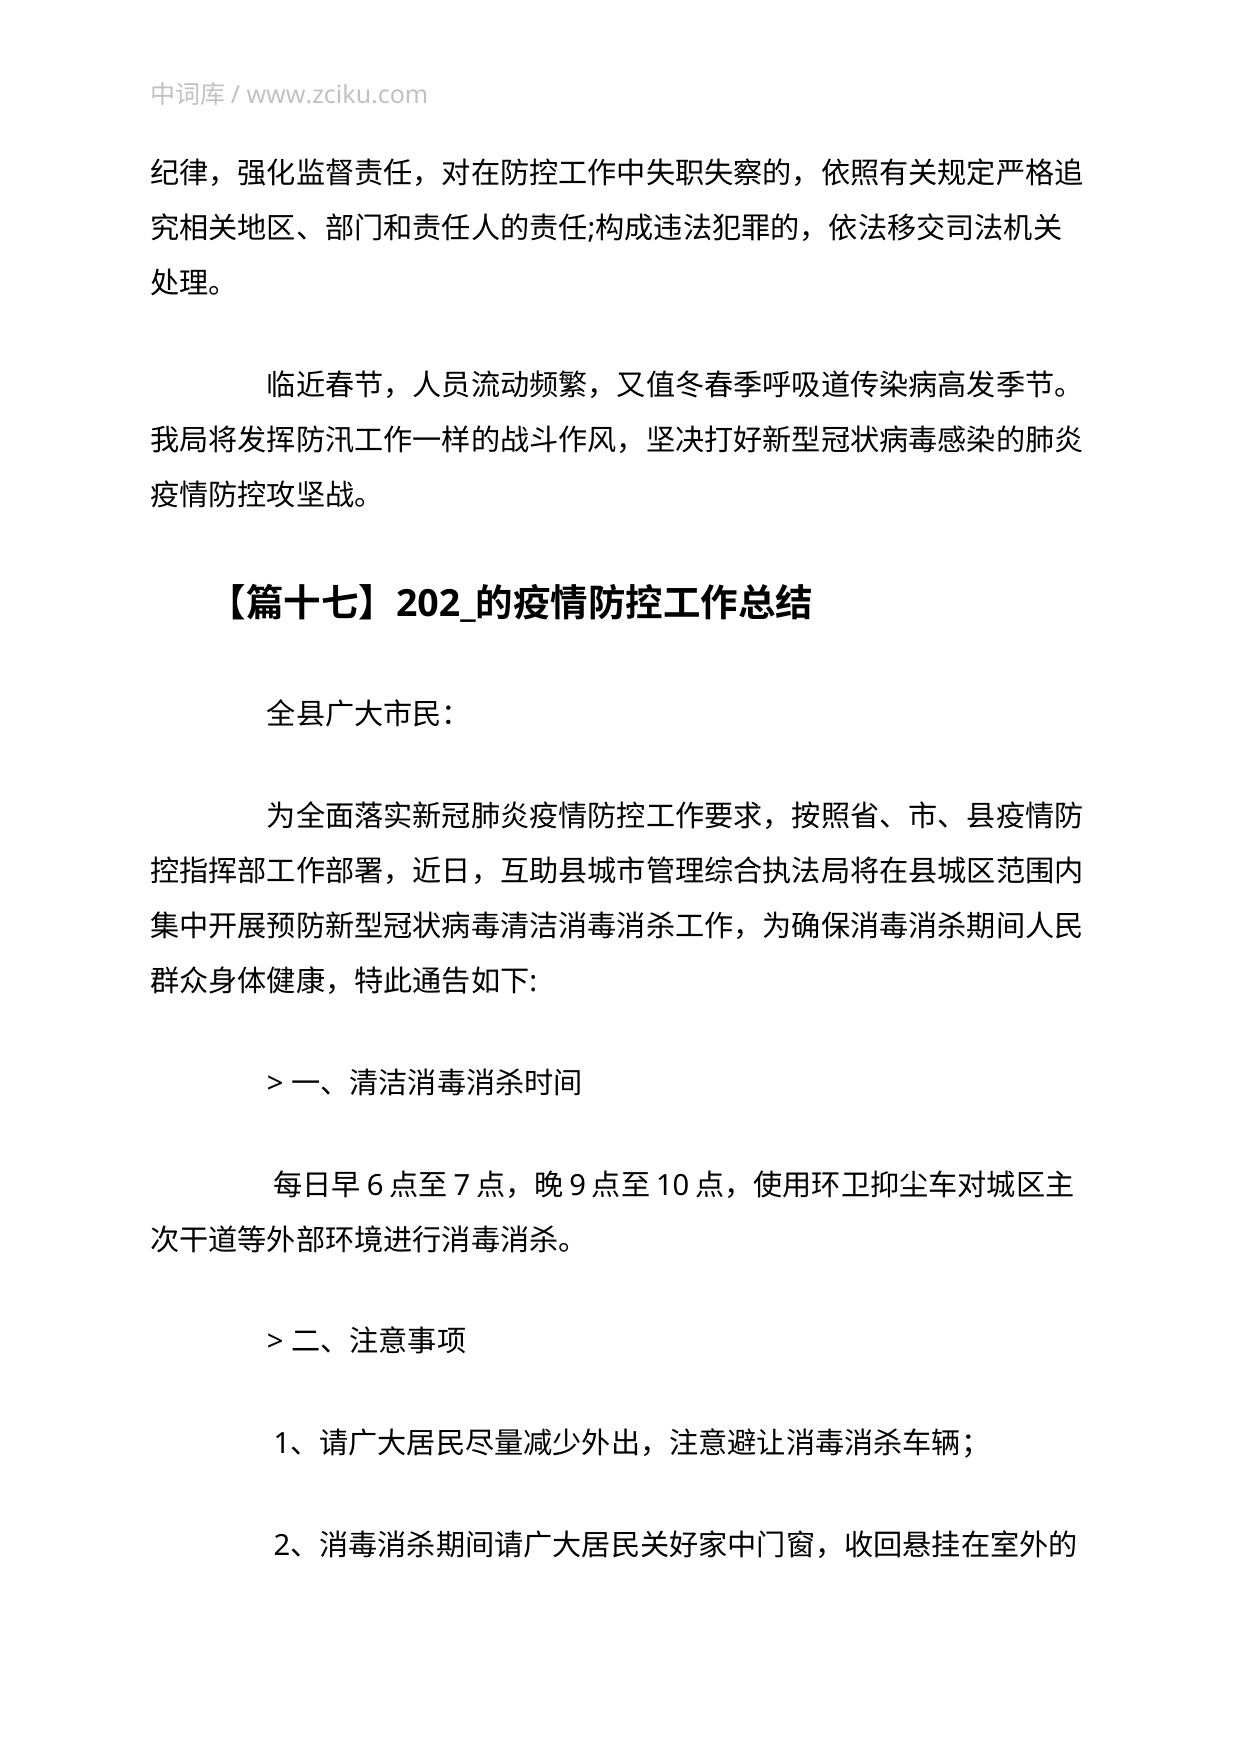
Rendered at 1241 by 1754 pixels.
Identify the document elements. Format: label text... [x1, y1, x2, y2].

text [150, 1522, 1090, 1564]
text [150, 150, 1090, 302]
text 全县广大市民： [150, 691, 1090, 733]
text > 二、注意事项 [150, 1318, 1090, 1360]
text 1、请广大居民尽量减少外出，注意避让消毒消杀车辆； [150, 1420, 1090, 1462]
text 临近春节，人员流动频繁，又值冬春季呼吸道传染病高发季节。我局将发挥防汛工作一样的战斗作风，坚决打好新型冠状病毒感染的肺炎疫情防控攻坚战。 [150, 362, 1090, 514]
text 为全面落实新冠肺炎疫情防控工作要求，按照省、市、县疫情防控指挥部工作部署，近日，互助县城市管理综合执法局将在县城区范围内集中开展预防新型冠状病毒清洁消毒消杀工作，为确保消毒消杀期间人民群众身体健康，特此通告如下: [150, 793, 1090, 1000]
text 每日早6点至7点，晚9点至10点，使用环卫抑尘车对城区主次干道等外部环境进行消毒消杀。 [150, 1161, 1090, 1258]
text 【篇十七】202_的疫情防控工作总结 [150, 573, 1090, 628]
text > 一、清洁消毒消杀时间 [150, 1059, 1090, 1102]
